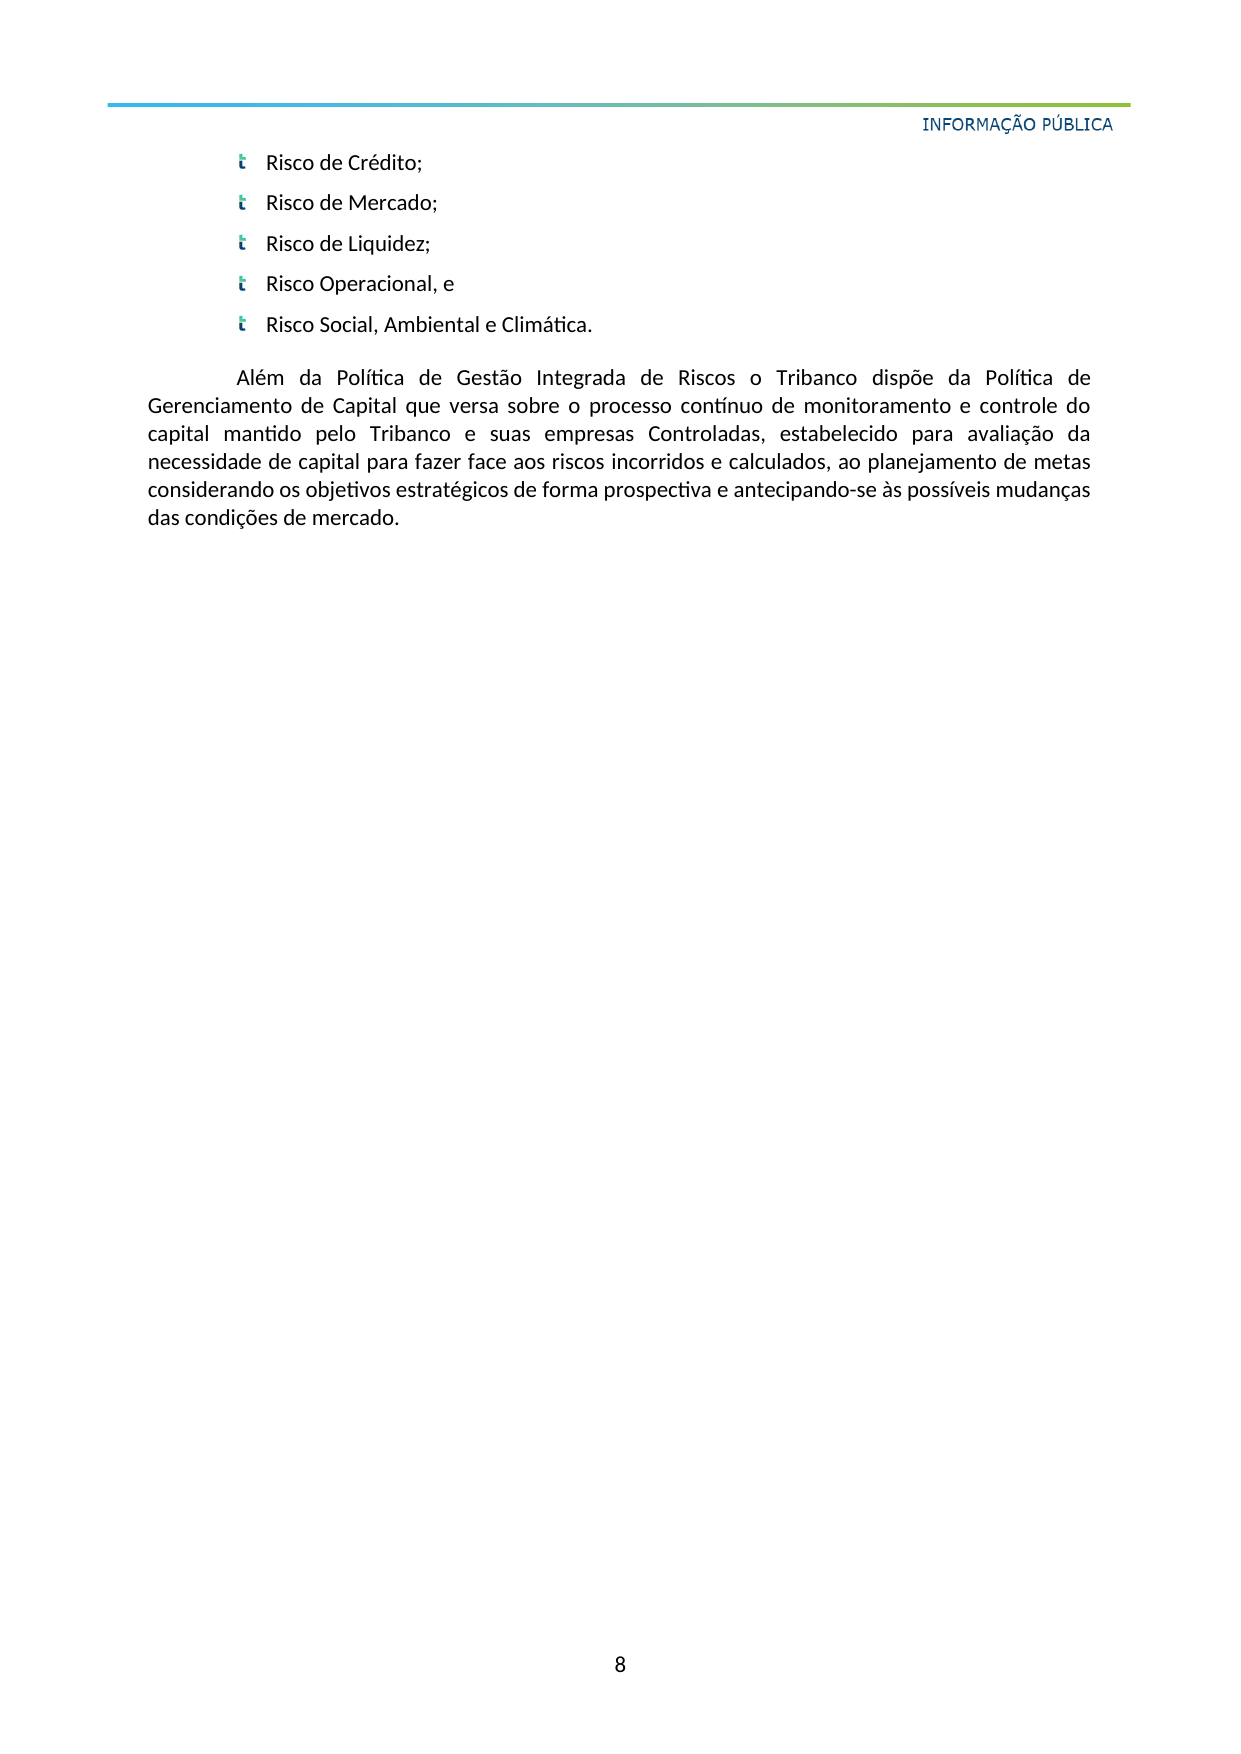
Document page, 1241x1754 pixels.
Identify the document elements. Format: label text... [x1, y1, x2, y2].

list Risco de Crédito; [236, 148, 1092, 176]
list Risco de Mercado; [236, 188, 1092, 216]
text Além da Política de Gestão Integrada de Riscos o Tribanco dispõe da Política de Gerenciamento de Capital que versa sobre o processo contínuo de monitoramento e controle do capital mantido pelo Tribanco e suas empresas Controladas, estabelecido para avaliação da necessidade de capital para fazer face aos riscos incorridos e calculados, ao planejamento de metas considerando os objetivos estratégicos de forma prospectiva e antecipando-se às possíveis mudanças das condições de mercado. [148, 363, 1092, 531]
picture [237, 234, 248, 251]
picture [237, 194, 248, 211]
picture [237, 153, 248, 170]
list Risco Operacional, e [236, 269, 1092, 297]
list Risco Social, Ambiental e Climática. [236, 310, 1092, 338]
list Risco de Liquidez; [236, 229, 1092, 257]
picture [107, 103, 1131, 144]
picture [237, 275, 248, 292]
picture [237, 315, 248, 332]
